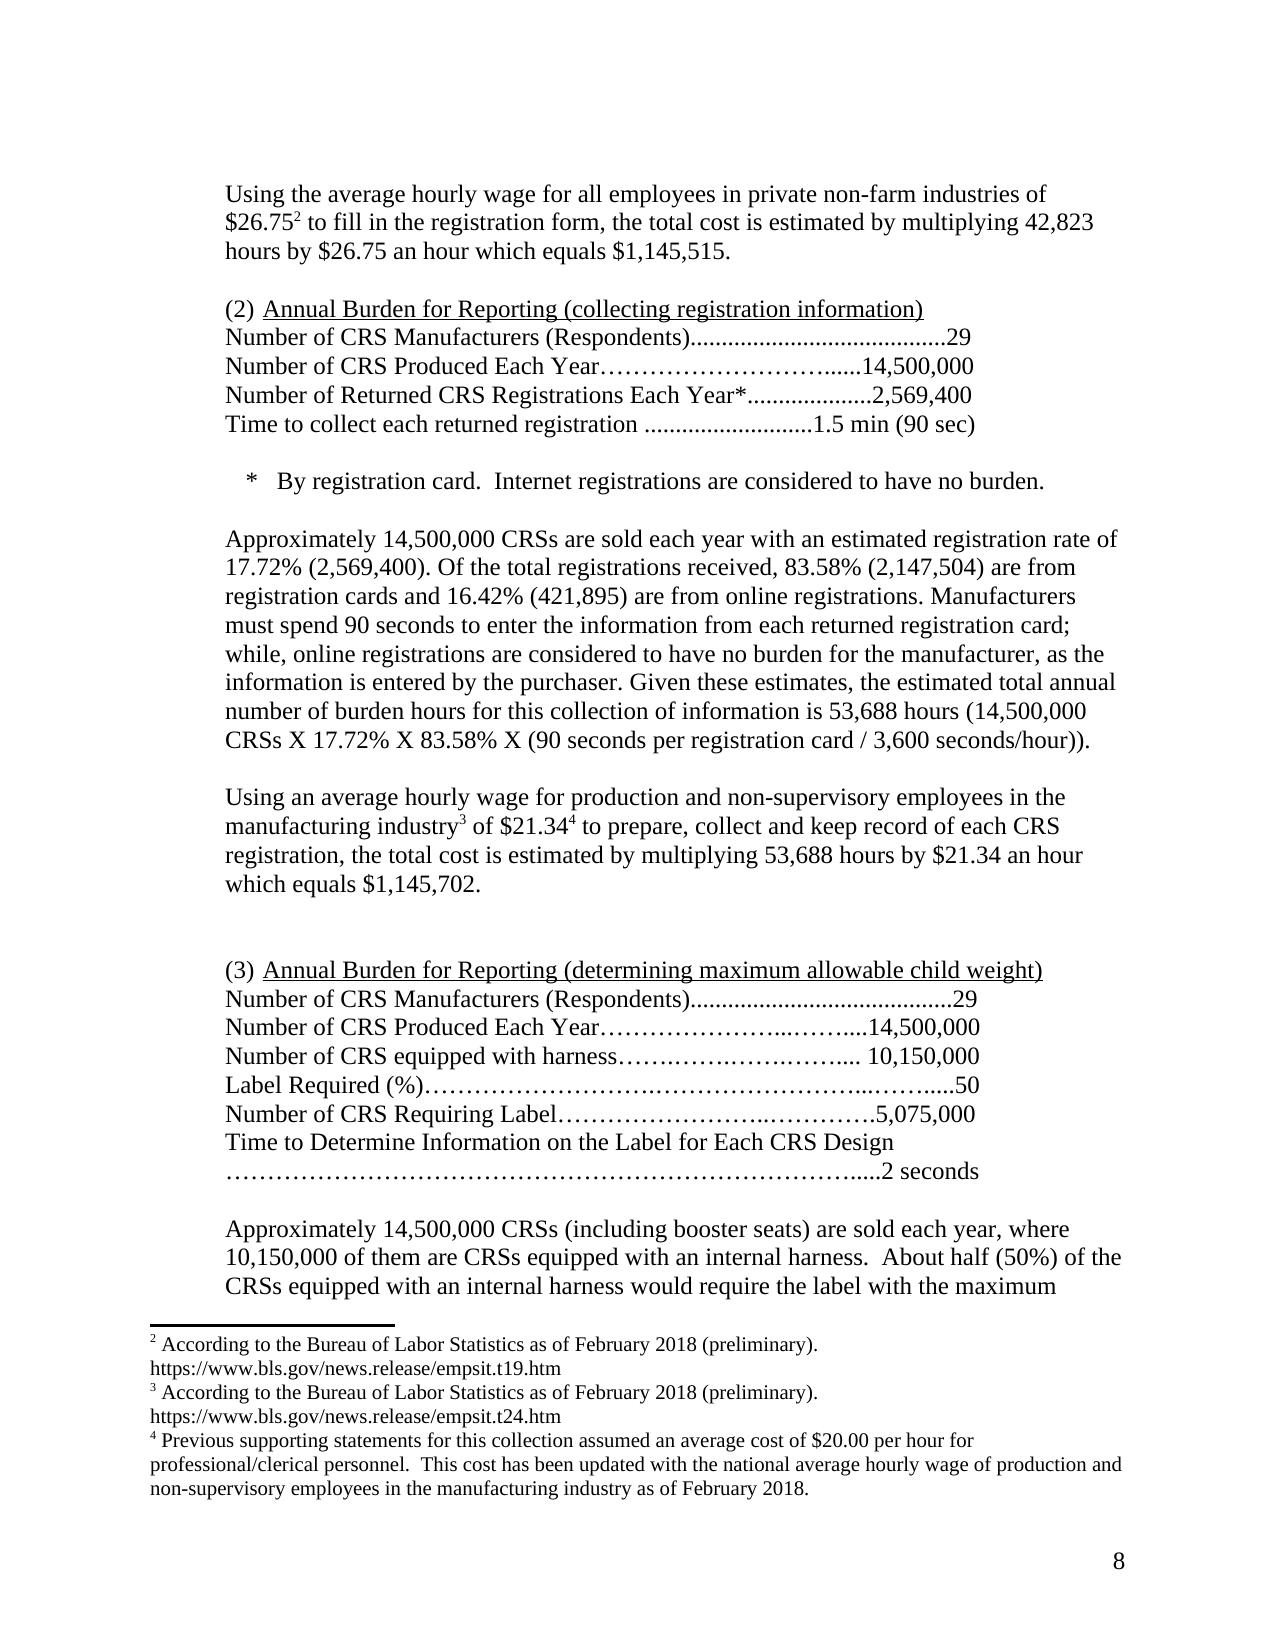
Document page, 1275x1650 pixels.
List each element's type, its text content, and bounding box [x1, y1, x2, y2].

text Number of Returned CRS Registrations Each Year*....................2,569,400 [225, 380, 1125, 409]
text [225, 1214, 1125, 1300]
text Label Required (%)……………………….……………………...…….....50 [225, 1070, 1125, 1099]
text Time to Determine Information on the Label for Each CRS Design ………………………………………………………………….....2 seconds [225, 1127, 1125, 1185]
text Using an average hourly wage for production and non-supervisory employees in the manufacturing industry of $21.34 to prepare, collect and keep record of each CRS registration, the total cost is estimated by multiplying 53,688 hours by $21.34 an hour which equals $1,145,702. [225, 782, 1125, 897]
text Approximately 14,500,000 CRSs are sold each year with an estimated registration rate of 17.72% (2,569,400). Of the total registrations received, 83.58% (2,147,504) are from registration cards and 16.42% (421,895) are from online registrations. Manufacturers must spend 90 seconds to enter the information from each returned registration card; while, online registrations are considered to have no burden for the manufacturer, as the information is entered by the purchaser. Given these estimates, the estimated total annual number of burden hours for this collection of information is 53,688 hours (14,500,000 CRSs X 17.72% X 83.58% X (90 seconds per registration card / 3,600 seconds/hour)). [225, 524, 1125, 754]
text Using the average hourly wage for all employees in private non-farm industries of $26.75 to fill in the registration form, the total cost is estimated by multiplying 42,823 hours by $26.75 an hour which equals $1,145,515. [225, 179, 1125, 265]
text * By registration card. Internet registrations are considered to have no burden. [225, 466, 1125, 495]
text Number of CRS equipped with harness…….…….…….…….... 10,150,000 [225, 1041, 1125, 1070]
text Number of CRS Produced Each Year…………………...……....14,500,000 [225, 1012, 1125, 1041]
list Annual Burden for Reporting (determining maximum allowable child weight) [225, 955, 1125, 984]
text Number of CRS Requiring Label……………………..………….5,075,000 [225, 1099, 1125, 1127]
text Number of CRS Produced Each Year………………………......14,500,000 [225, 351, 1125, 380]
text Number of CRS Manufacturers (Respondents)..........................................29 [225, 984, 1125, 1012]
list Annual Burden for Reporting (collecting registration information) [225, 294, 1125, 322]
text Number of CRS Manufacturers (Respondents).........................................29 [225, 322, 1125, 351]
text Time to collect each returned registration ...........................1.5 min (90 sec) [225, 409, 1125, 437]
